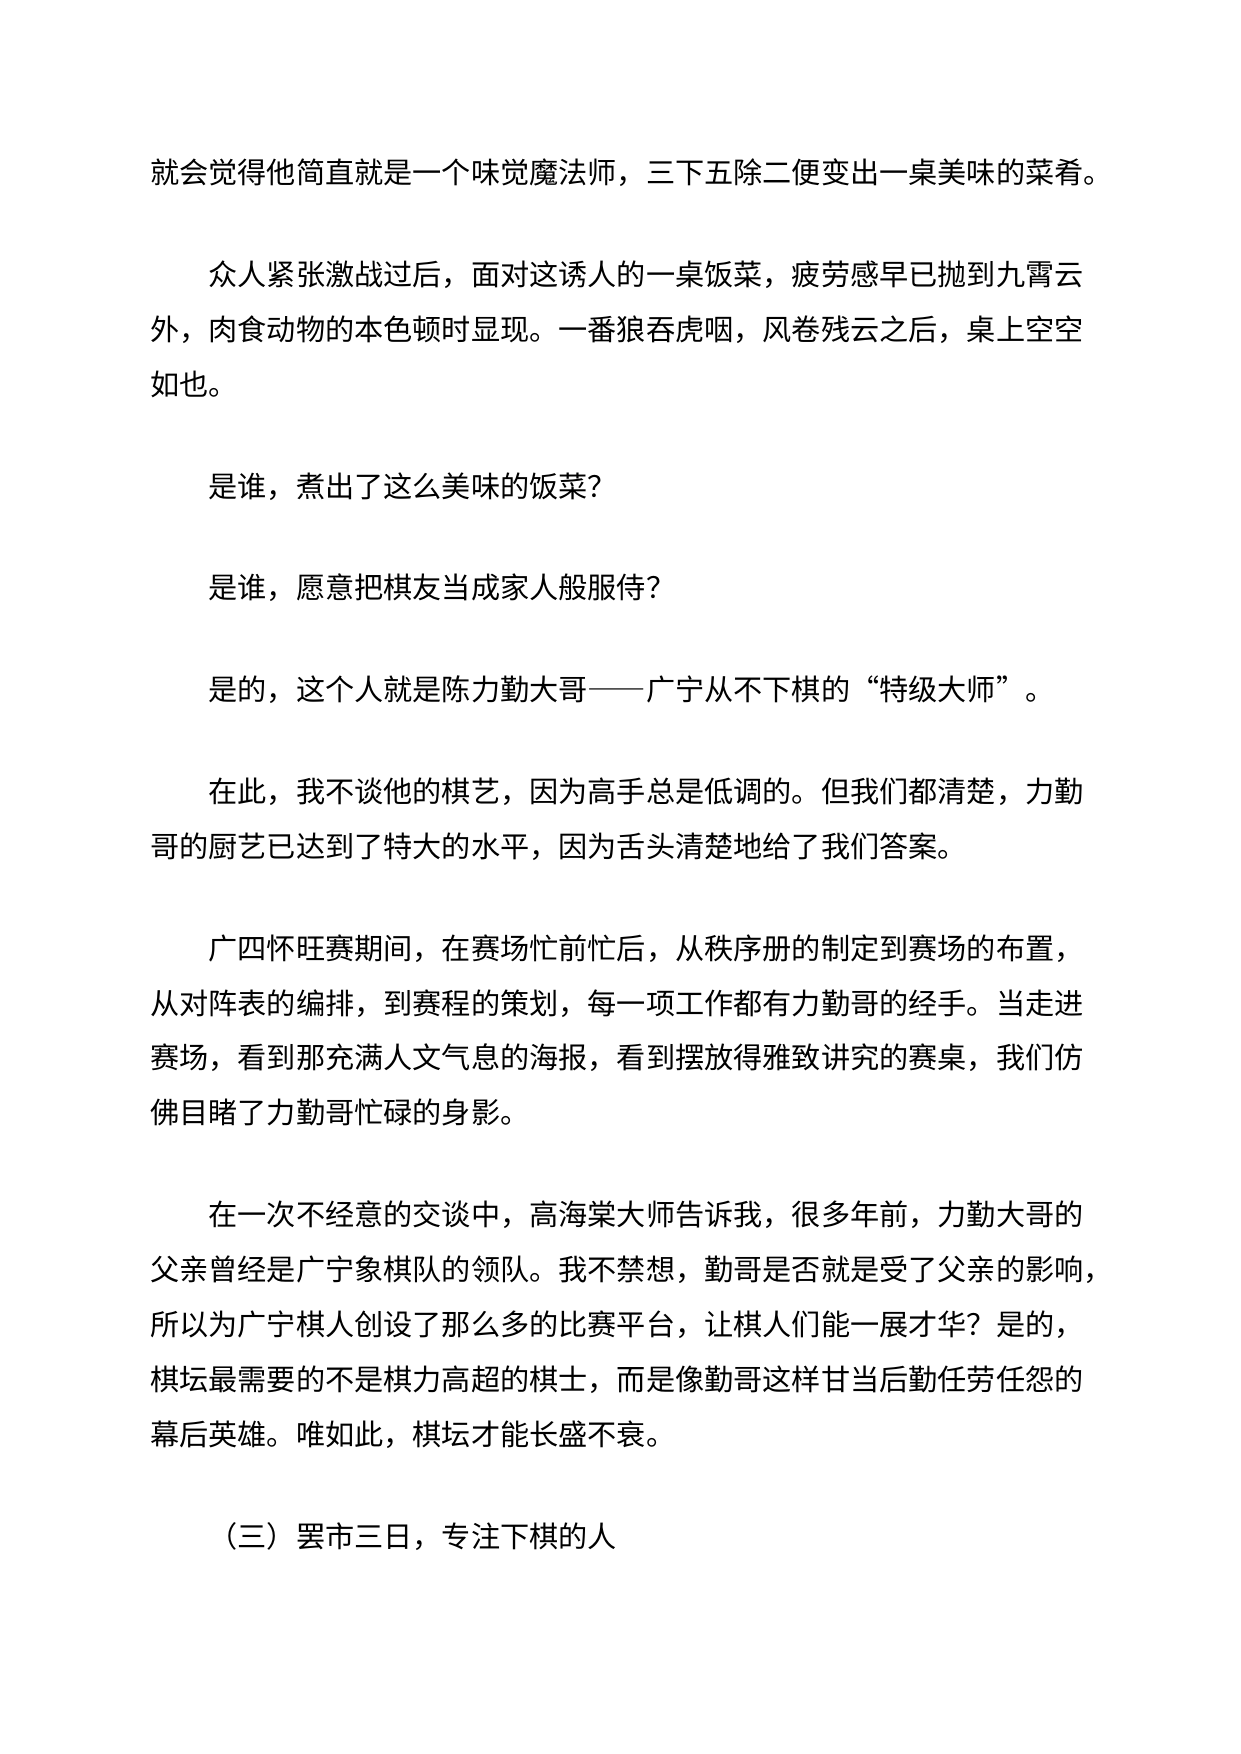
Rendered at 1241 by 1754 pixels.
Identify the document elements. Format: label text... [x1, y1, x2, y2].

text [150, 150, 1090, 192]
text 在一次不经意的交谈中，高海棠大师告诉我，很多年前，力勤大哥的父亲曾经是广宁象棋队的领队。我不禁想，勤哥是否就是受了父亲的影响，所以为广宁棋人创设了那么多的比赛平台，让棋人们能一展才华？是的，棋坛最需要的不是棋力高超的棋士，而是像勤哥这样甘当后勤任劳任怨的幕后英雄。唯如此，棋坛才能长盛不衰。 [150, 1192, 1090, 1454]
text （三）罢市三日，专注下棋的人 [150, 1513, 1090, 1555]
text 在此，我不谈他的棋艺，因为高手总是低调的。但我们都清楚，力勤哥的厨艺已达到了特大的水平，因为舌头清楚地给了我们答案。 [150, 769, 1090, 866]
text 是谁，愿意把棋友当成家人般服侍？ [150, 565, 1090, 607]
text 是谁，煮出了这么美味的饭菜？ [150, 463, 1090, 506]
text 广四怀旺赛期间，在赛场忙前忙后，从秩序册的制定到赛场的布置，从对阵表的编排，到赛程的策划，每一项工作都有力勤哥的经手。当走进赛场，看到那充满人文气息的海报，看到摆放得雅致讲究的赛桌，我们仿佛目睹了力勤哥忙碌的身影。 [150, 925, 1090, 1132]
text 众人紧张激战过后，面对这诱人的一桌饭菜，疲劳感早已抛到九霄云外，肉食动物的本色顿时显现。一番狼吞虎咽，风卷残云之后，桌上空空如也。 [150, 252, 1090, 404]
text 是的，这个人就是陈力勤大哥――广宁从不下棋的“特级大师”。 [150, 667, 1090, 709]
